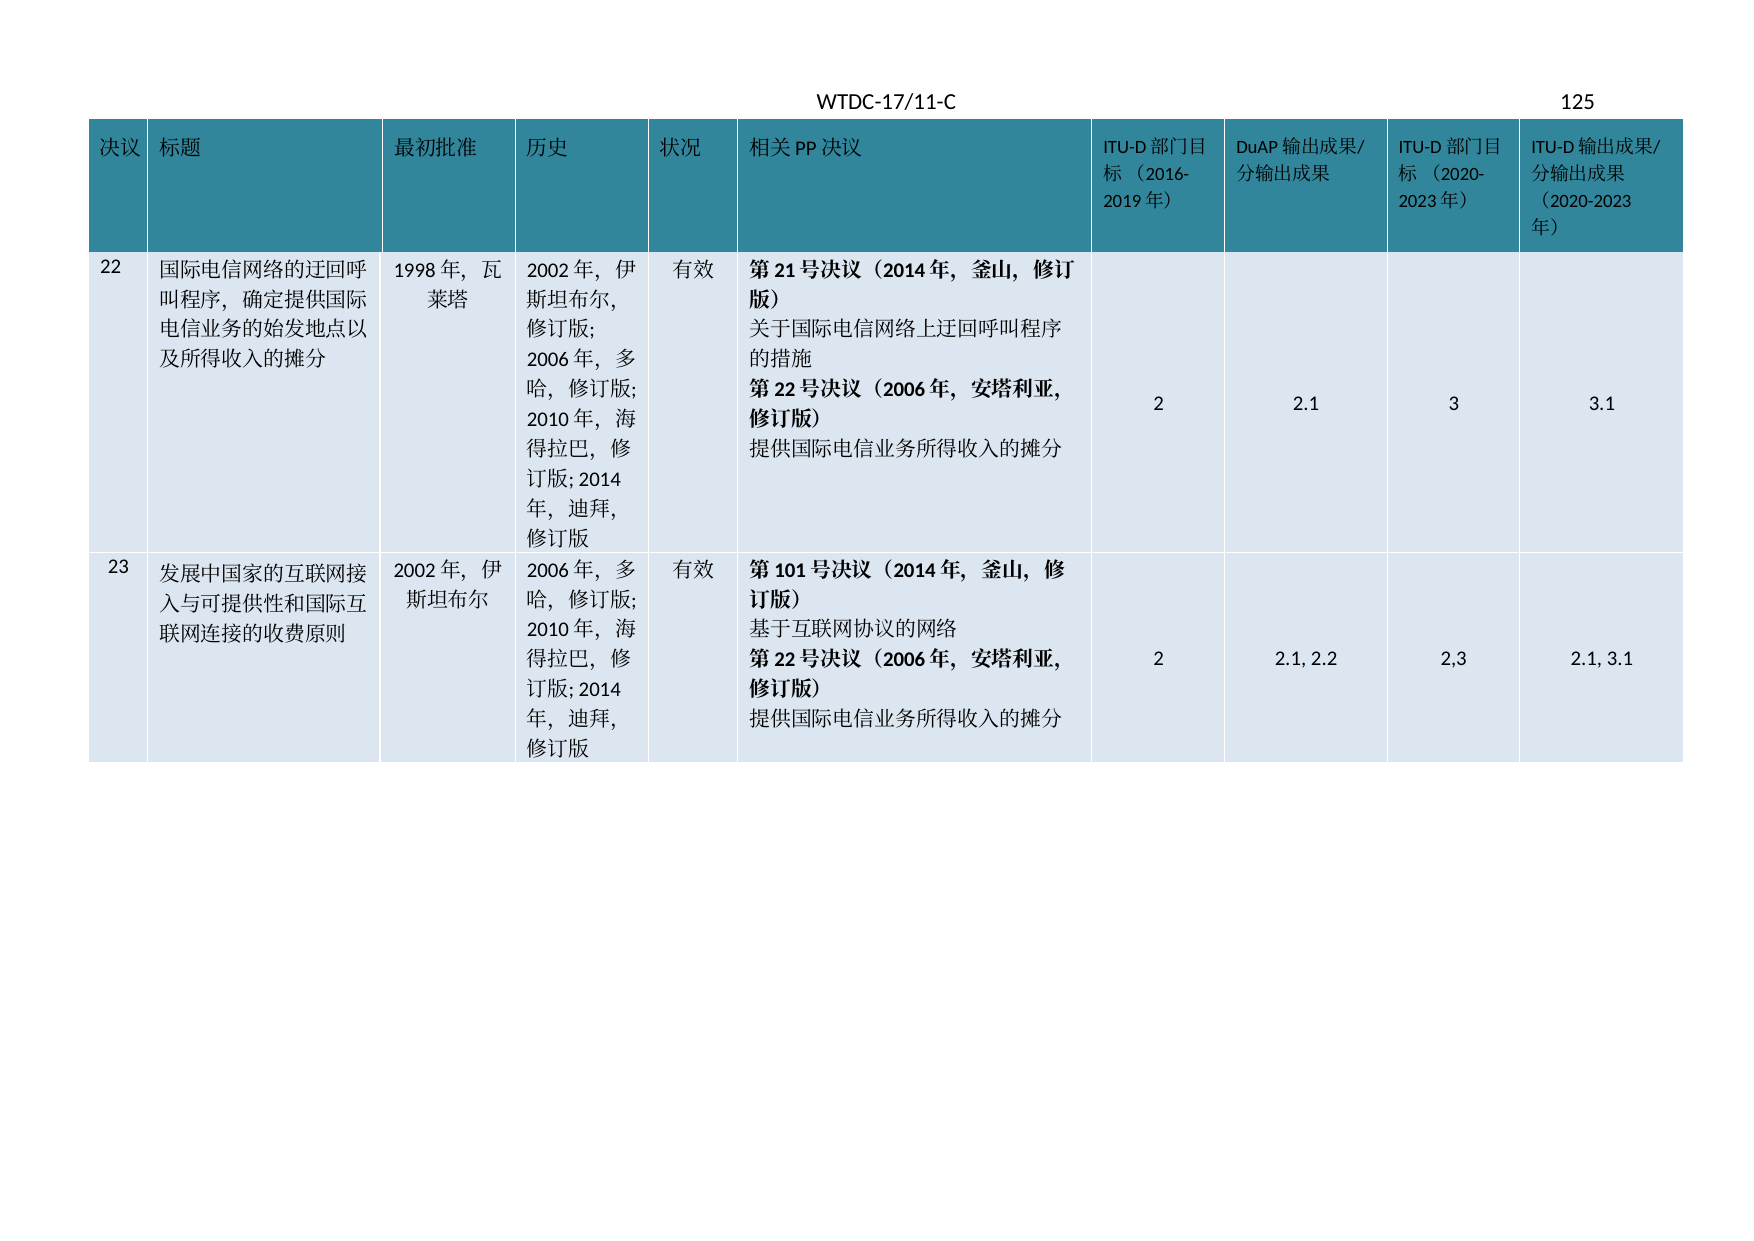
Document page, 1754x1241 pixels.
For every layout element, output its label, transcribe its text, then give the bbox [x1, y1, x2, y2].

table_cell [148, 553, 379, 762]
table_header 状况 [649, 119, 737, 252]
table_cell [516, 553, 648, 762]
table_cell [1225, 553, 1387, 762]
table_cell 第21号决议（2014年，釜山，修订版） 关于国际电信网络上迂回呼叫程序的措施 第22号决议（2006年，安塔利亚，修订版） 提供国际电信业务所得收入的摊分 [738, 252, 1091, 552]
table_header DuAP 输出成果/ 分输出成果 [1225, 119, 1387, 252]
table_cell 1998年，瓦莱塔 [381, 252, 515, 552]
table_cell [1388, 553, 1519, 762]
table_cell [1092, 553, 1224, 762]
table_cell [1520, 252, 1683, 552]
table_header 最初批准 [383, 119, 515, 252]
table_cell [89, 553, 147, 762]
table_header ITU-D输出成果/ 分输出成果（2020-2023年） [1520, 119, 1683, 252]
table_cell 有效 [649, 252, 737, 552]
table_cell 3 [1388, 252, 1519, 552]
table_header 历史 [516, 119, 648, 252]
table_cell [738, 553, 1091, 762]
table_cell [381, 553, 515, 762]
table_cell 2 [1092, 252, 1224, 552]
table_cell 2002年，伊斯坦布尔，修订版; 2006年，多哈，修订版; 2010年，海得拉巴，修订版; 2014年，迪拜，修订版 [516, 252, 648, 552]
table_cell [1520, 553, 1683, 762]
table_header 相关PP决议 [738, 119, 1091, 252]
table_cell 国际电信网络的迂回呼叫程序，确定提供国际电信业务的始发地点以及所得收入的摊分 [148, 252, 379, 552]
table_header ITU-D 部门目标 （2020-2023年） [1388, 119, 1519, 252]
table_cell 22 [89, 252, 147, 552]
table_header 决议 [89, 119, 147, 252]
table_header ITU-D 部门目标 （2016-2019年） [1092, 119, 1224, 252]
table_cell 2.1 [1225, 252, 1387, 552]
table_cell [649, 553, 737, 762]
table_header 标题 [148, 119, 382, 252]
